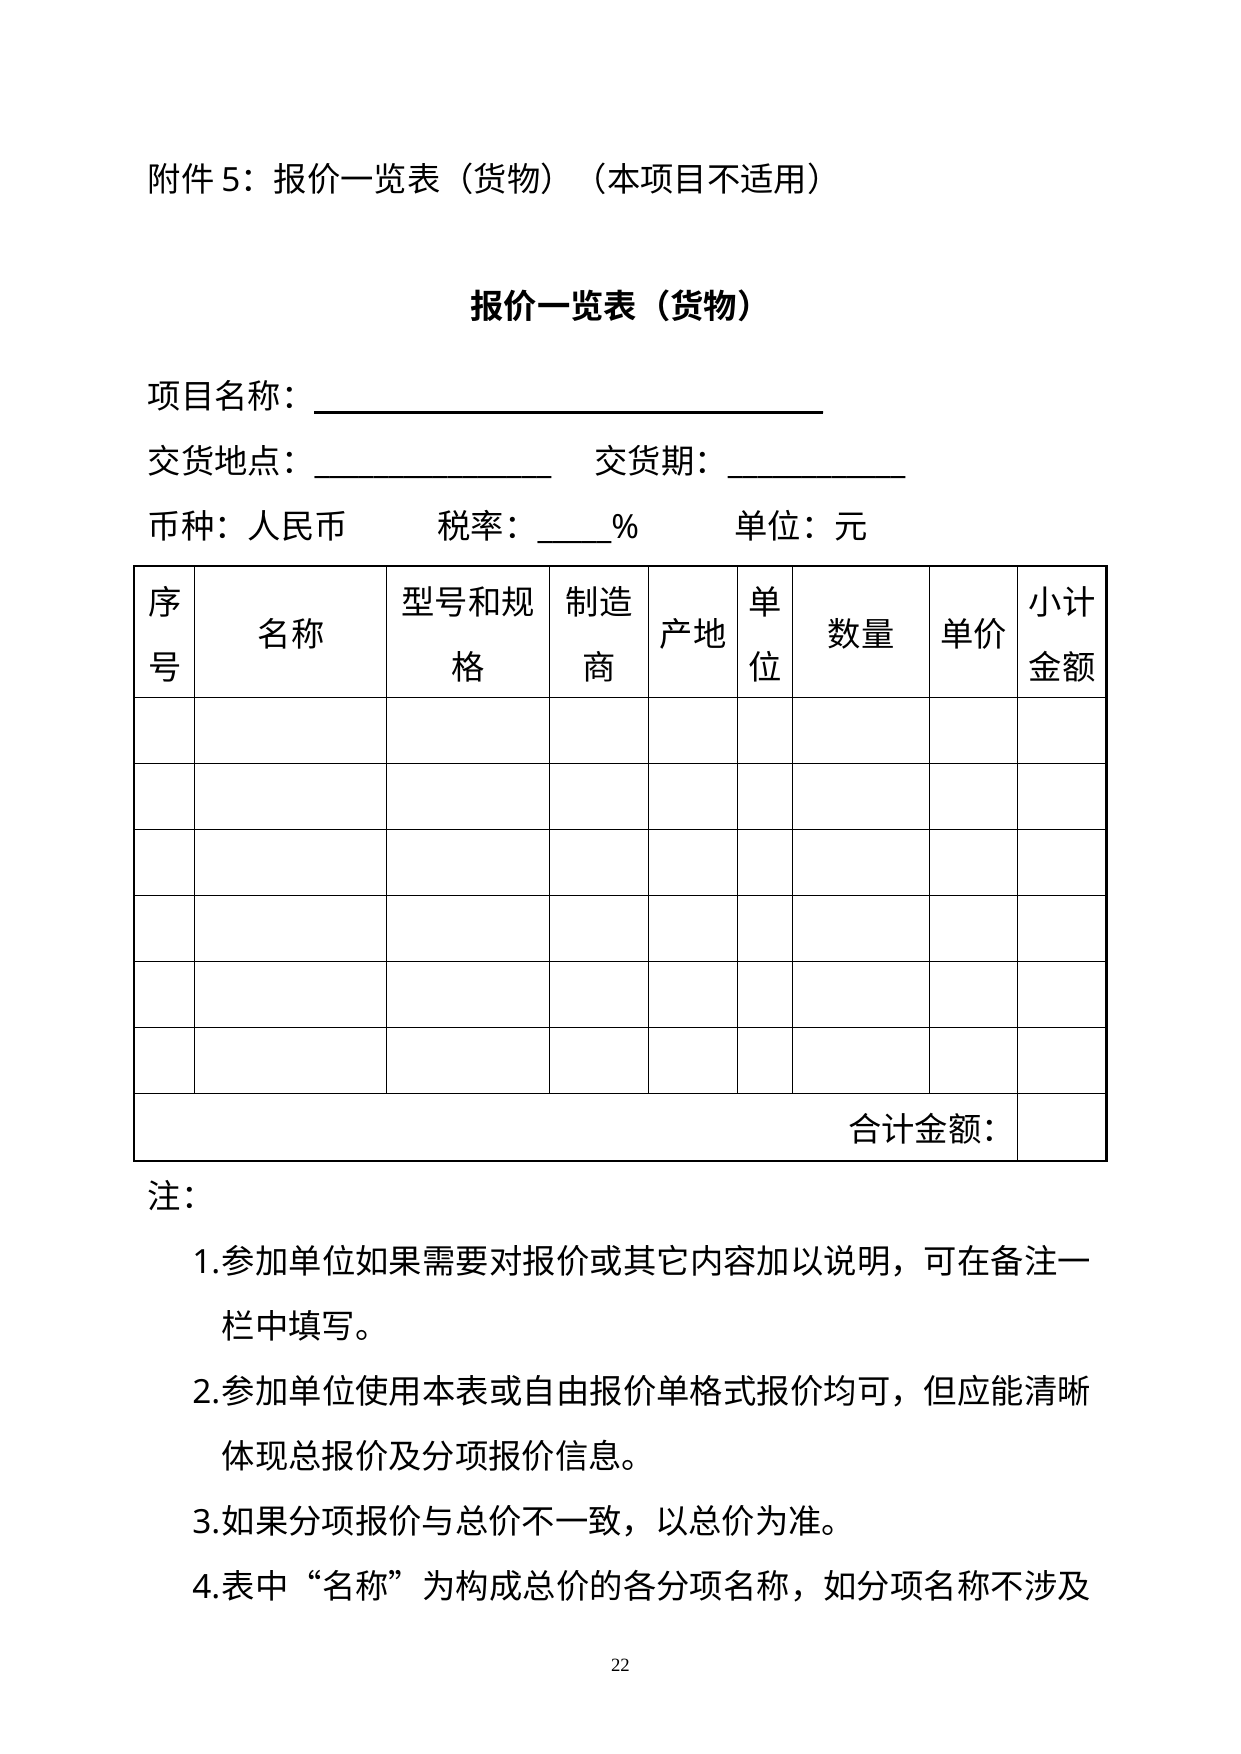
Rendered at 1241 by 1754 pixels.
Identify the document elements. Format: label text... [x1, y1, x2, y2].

table_header 产地 [649, 567, 737, 697]
table_cell [135, 962, 194, 1027]
table_cell [550, 962, 648, 1027]
table_cell [930, 896, 1017, 961]
table_cell [649, 830, 737, 895]
table_cell [793, 764, 929, 829]
table_cell [387, 698, 549, 763]
table_header 序号 [135, 567, 194, 697]
table_cell [1018, 764, 1105, 829]
table_cell [649, 1028, 737, 1093]
table_cell [1018, 896, 1105, 961]
table_header 小计金额 [1018, 567, 1105, 697]
table_header 制造商 [550, 567, 648, 697]
table_cell [387, 962, 549, 1027]
text 币种：人民币 税率：_____% 单位：元 [148, 492, 1093, 557]
table_cell [195, 830, 386, 895]
table_cell [135, 698, 194, 763]
table_cell 合计金额： [135, 1094, 1017, 1159]
list 参加单位如果需要对报价或其它内容加以说明，可在备注一栏中填写。 [192, 1227, 1093, 1357]
text 交货地点：________________ 交货期：____________ [148, 427, 1093, 492]
table_cell [793, 698, 929, 763]
table_cell [649, 896, 737, 961]
table_cell [1018, 962, 1105, 1027]
table_cell [195, 764, 386, 829]
table_cell [793, 830, 929, 895]
table_cell [930, 1028, 1017, 1093]
table_cell [1018, 1028, 1105, 1093]
table_cell [930, 764, 1017, 829]
table_cell [930, 962, 1017, 1027]
table_cell [793, 1028, 929, 1093]
table_cell [738, 896, 792, 961]
list 参加单位使用本表或自由报价单格式报价均可，但应能清晰体现总报价及分项报价信息。 [192, 1357, 1093, 1487]
table_cell [738, 962, 792, 1027]
table_header 型号和规格 [387, 567, 549, 697]
table_cell [387, 896, 549, 961]
table_cell [387, 764, 549, 829]
table_cell [195, 1028, 386, 1093]
table_cell [738, 764, 792, 829]
table_cell [1018, 1094, 1105, 1159]
text 注： [148, 1162, 1093, 1227]
table_cell [135, 764, 194, 829]
table_cell [550, 1028, 648, 1093]
list 如果分项报价与总价不一致，以总价为准。 [192, 1487, 1093, 1552]
table_cell [793, 962, 929, 1027]
table_cell [738, 830, 792, 895]
table_cell [135, 1028, 194, 1093]
table_cell [195, 896, 386, 961]
table_cell [649, 698, 737, 763]
table_cell [1018, 698, 1105, 763]
table_cell [550, 896, 648, 961]
table_header 名称 [195, 567, 386, 697]
table_cell [550, 830, 648, 895]
table_cell [1018, 830, 1105, 895]
table_header 数量 [793, 567, 929, 697]
table_cell [387, 1028, 549, 1093]
table_cell [135, 896, 194, 961]
table_header 单位 [738, 567, 792, 697]
table_cell [195, 698, 386, 763]
table_cell [930, 698, 1017, 763]
table_cell [649, 962, 737, 1027]
table_cell [550, 764, 648, 829]
text 报价一览表（货物） [148, 272, 1093, 337]
text 项目名称： ____________________ __ [148, 362, 1093, 427]
table_cell [649, 764, 737, 829]
table_cell [387, 830, 549, 895]
table_header 单价 [930, 567, 1017, 697]
table_cell [195, 962, 386, 1027]
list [192, 1552, 1093, 1617]
text 附件5：报价一览表（货物）（本项目不适用） [148, 144, 1093, 209]
table_cell [738, 698, 792, 763]
table_cell [793, 896, 929, 961]
table_cell [550, 698, 648, 763]
table_cell [738, 1028, 792, 1093]
table_cell [135, 830, 194, 895]
table_cell [930, 830, 1017, 895]
